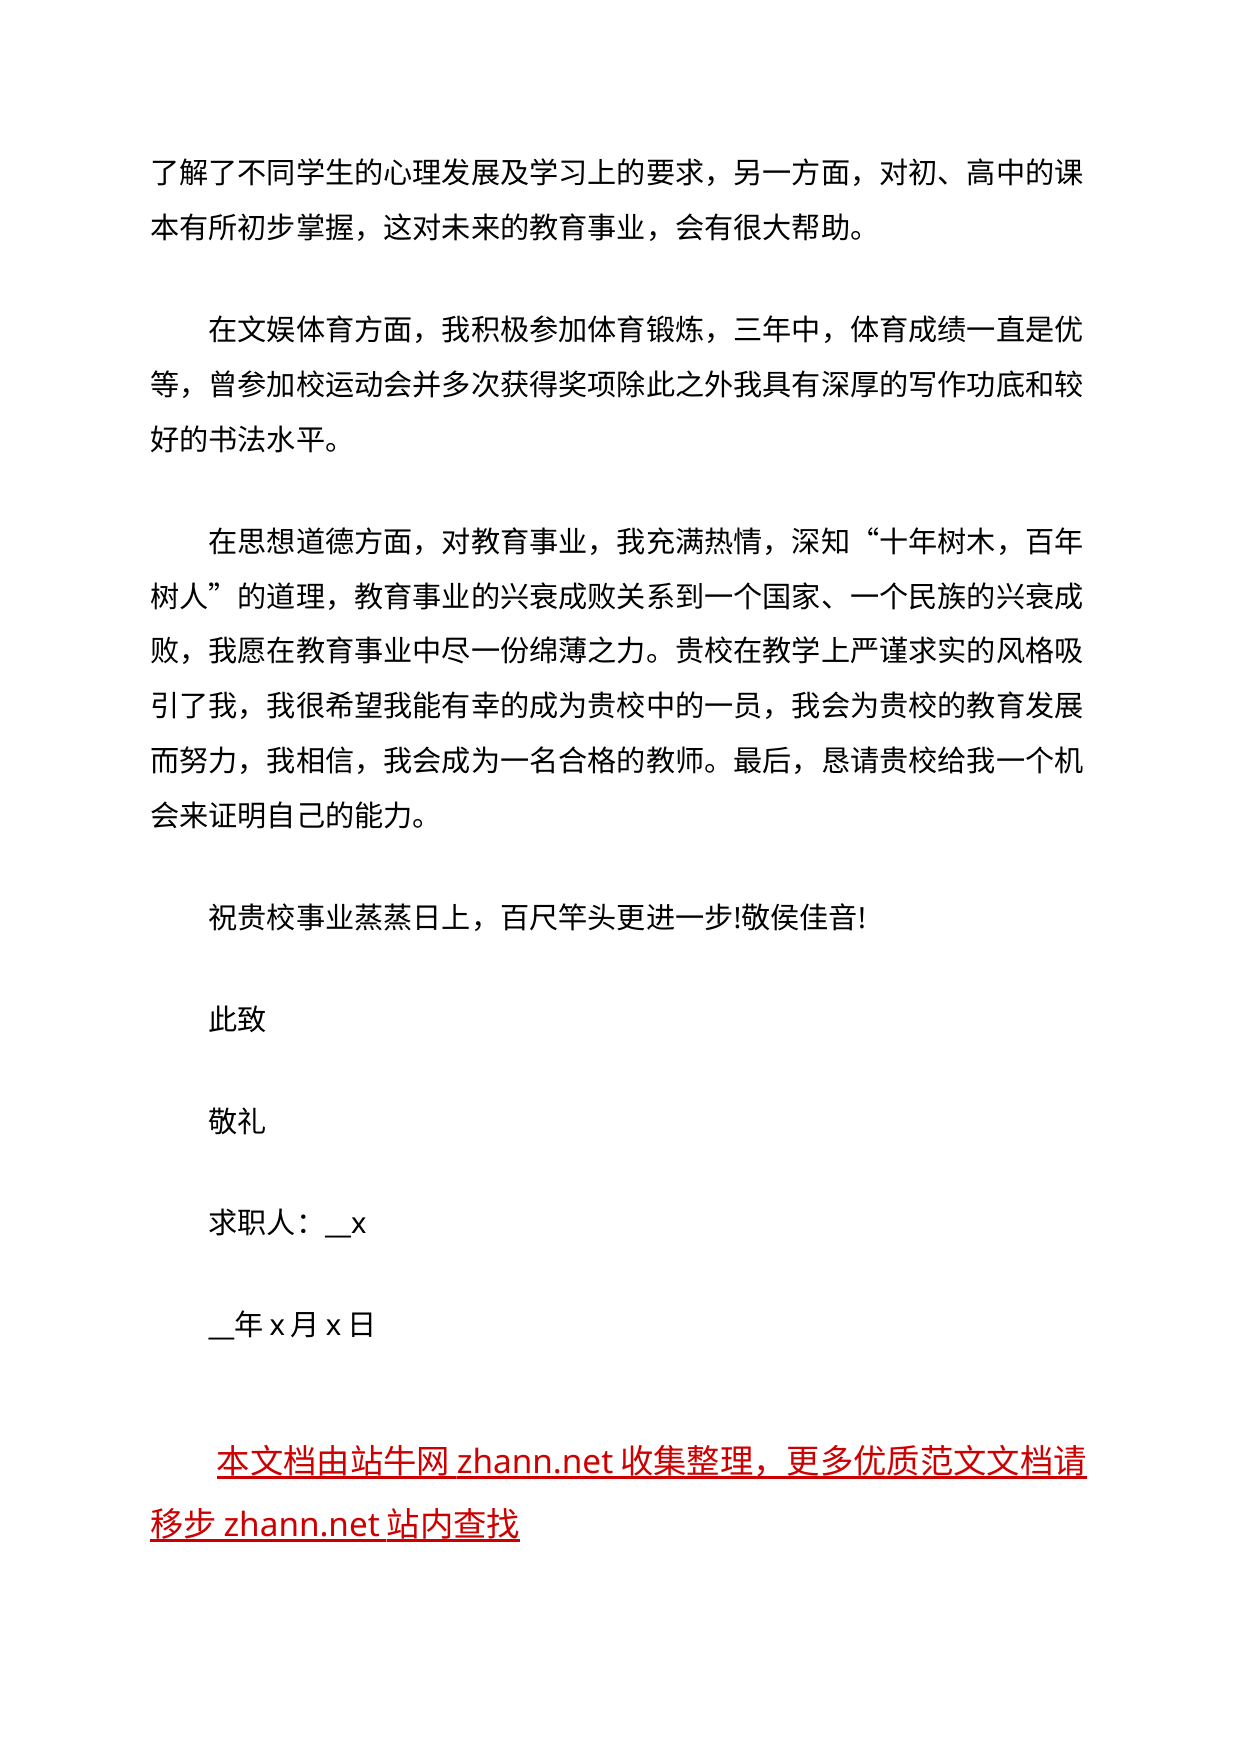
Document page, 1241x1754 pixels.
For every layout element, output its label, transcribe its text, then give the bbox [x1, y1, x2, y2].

text 求职人：__x [150, 1200, 1090, 1242]
text 此致 [150, 996, 1090, 1039]
text 本文档由站牛网zhann.net收集整理，更多优质范文文档请移步zhann.net站内查找 [150, 1435, 1090, 1546]
text 在文娱体育方面，我积极参加体育锻炼，三年中，体育成绩一直是优等，曾参加校运动会并多次获得奖项除此之外我具有深厚的写作功底和较好的书法水平。 [150, 307, 1090, 459]
text __年x月x日 [150, 1302, 1090, 1344]
text 敬礼 [150, 1098, 1090, 1141]
text 祝贵校事业蒸蒸日上，百尺竿头更进一步!敬侯佳音! [150, 894, 1090, 937]
text 在思想道德方面，对教育事业，我充满热情，深知“十年树木，百年树人”的道理，教育事业的兴衰成败关系到一个国家、一个民族的兴衰成败，我愿在教育事业中尽一份绵薄之力。贵校在教学上严谨求实的风格吸引了我，我很希望我能有幸的成为贵校中的一员，我会为贵校的教育发展而努力，我相信，我会成为一名合格的教师。最后，恳请贵校给我一个机会来证明自己的能力。 [150, 518, 1090, 835]
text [150, 150, 1090, 247]
